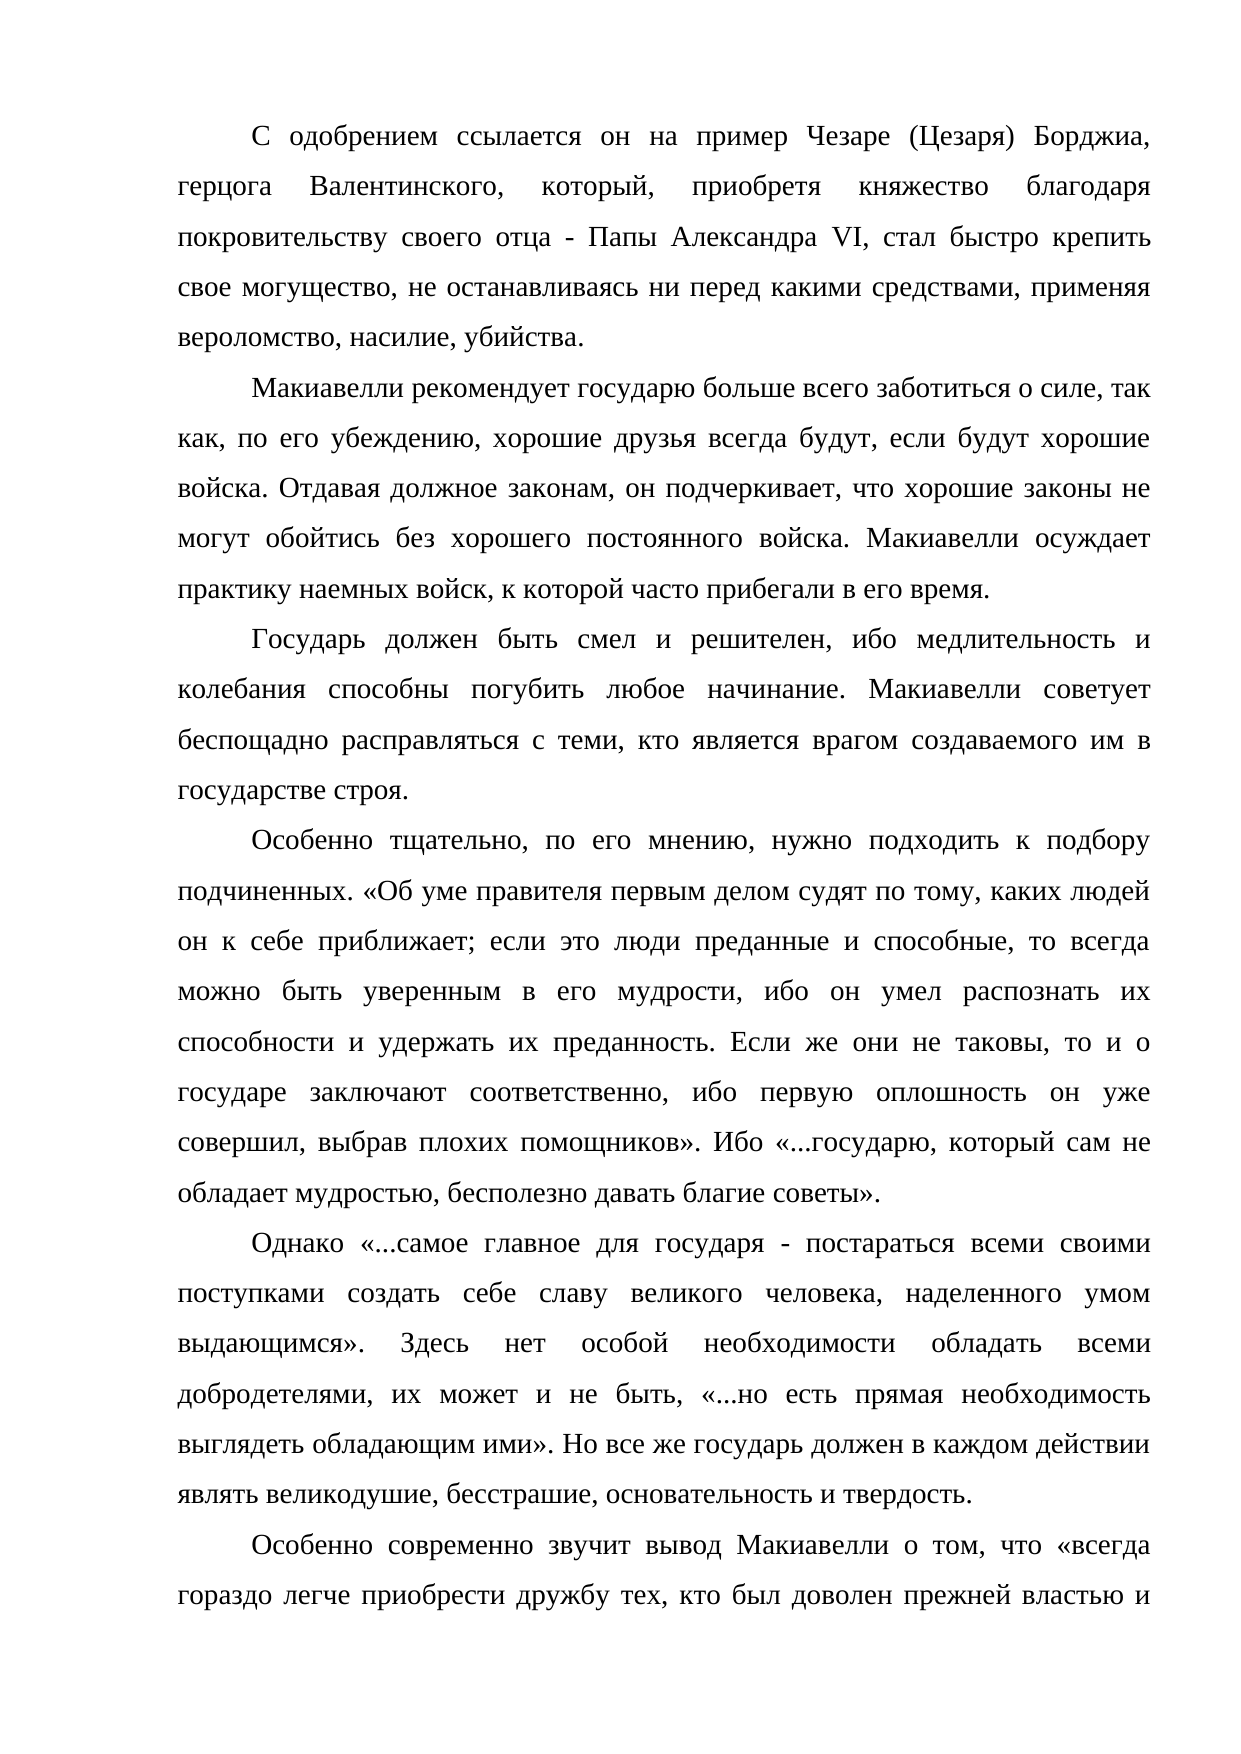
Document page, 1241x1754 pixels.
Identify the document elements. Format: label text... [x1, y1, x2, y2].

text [177, 1527, 1152, 1611]
text Особенно тщательно, по его мнению, нужно подходить к подбору подчиненных. «Об уме правителя первым делом судят по тому, каких людей он к себе приближает; если это люди преданные и способные, то всегда можно быть уверенным в его мудрости, ибо он умел распознать их способности и удержать их преданность. Если же они не таковы, то и о государе заключают соответственно, ибо первую оплошность он уже совершил, выбрав плохих помощников». Ибо «...государю, который сам не обладает мудростью, бесполезно давать благие советы». [177, 822, 1152, 1208]
text Однако «...самое главное для государя - постараться всеми своими поступками создать себе славу великого человека, наделенного умом выдающимся». Здесь нет особой необходимости обладать всеми добродетелями, их может и не быть, «...но есть прямая необходимость выглядеть обладающим ими». Но все же государь должен в каждом действии являть великодушие, бесстрашие, основательность и твердость. [177, 1225, 1152, 1510]
text Государь должен быть смел и решителен, ибо медлительность и колебания способны погубить любое начинание. Макиавелли советует беспощадно расправляться с теми, кто является врагом создаваемого им в государстве строя. [177, 621, 1152, 806]
text С одобрением ссылается он на пример Чезаре (Цезаря) Борджиа, герцога Валентинского, который, приобретя княжество благодаря покровительству своего отца - Папы Александра VI, стал быстро крепить свое могущество, не останавливаясь ни перед какими средствами, применяя вероломство, насилие, убийства. [177, 118, 1152, 353]
text Макиавелли рекомендует государю больше всего заботиться о силе, так как, по его убеждению, хорошие друзья всегда будут, если будут хорошие войска. Отдавая должное законам, он подчеркивает, что хорошие законы не могут обойтись без хорошего постоянного войска. Макиавелли осуждает практику наемных войск, к которой часто прибегали в его время. [177, 370, 1152, 604]
